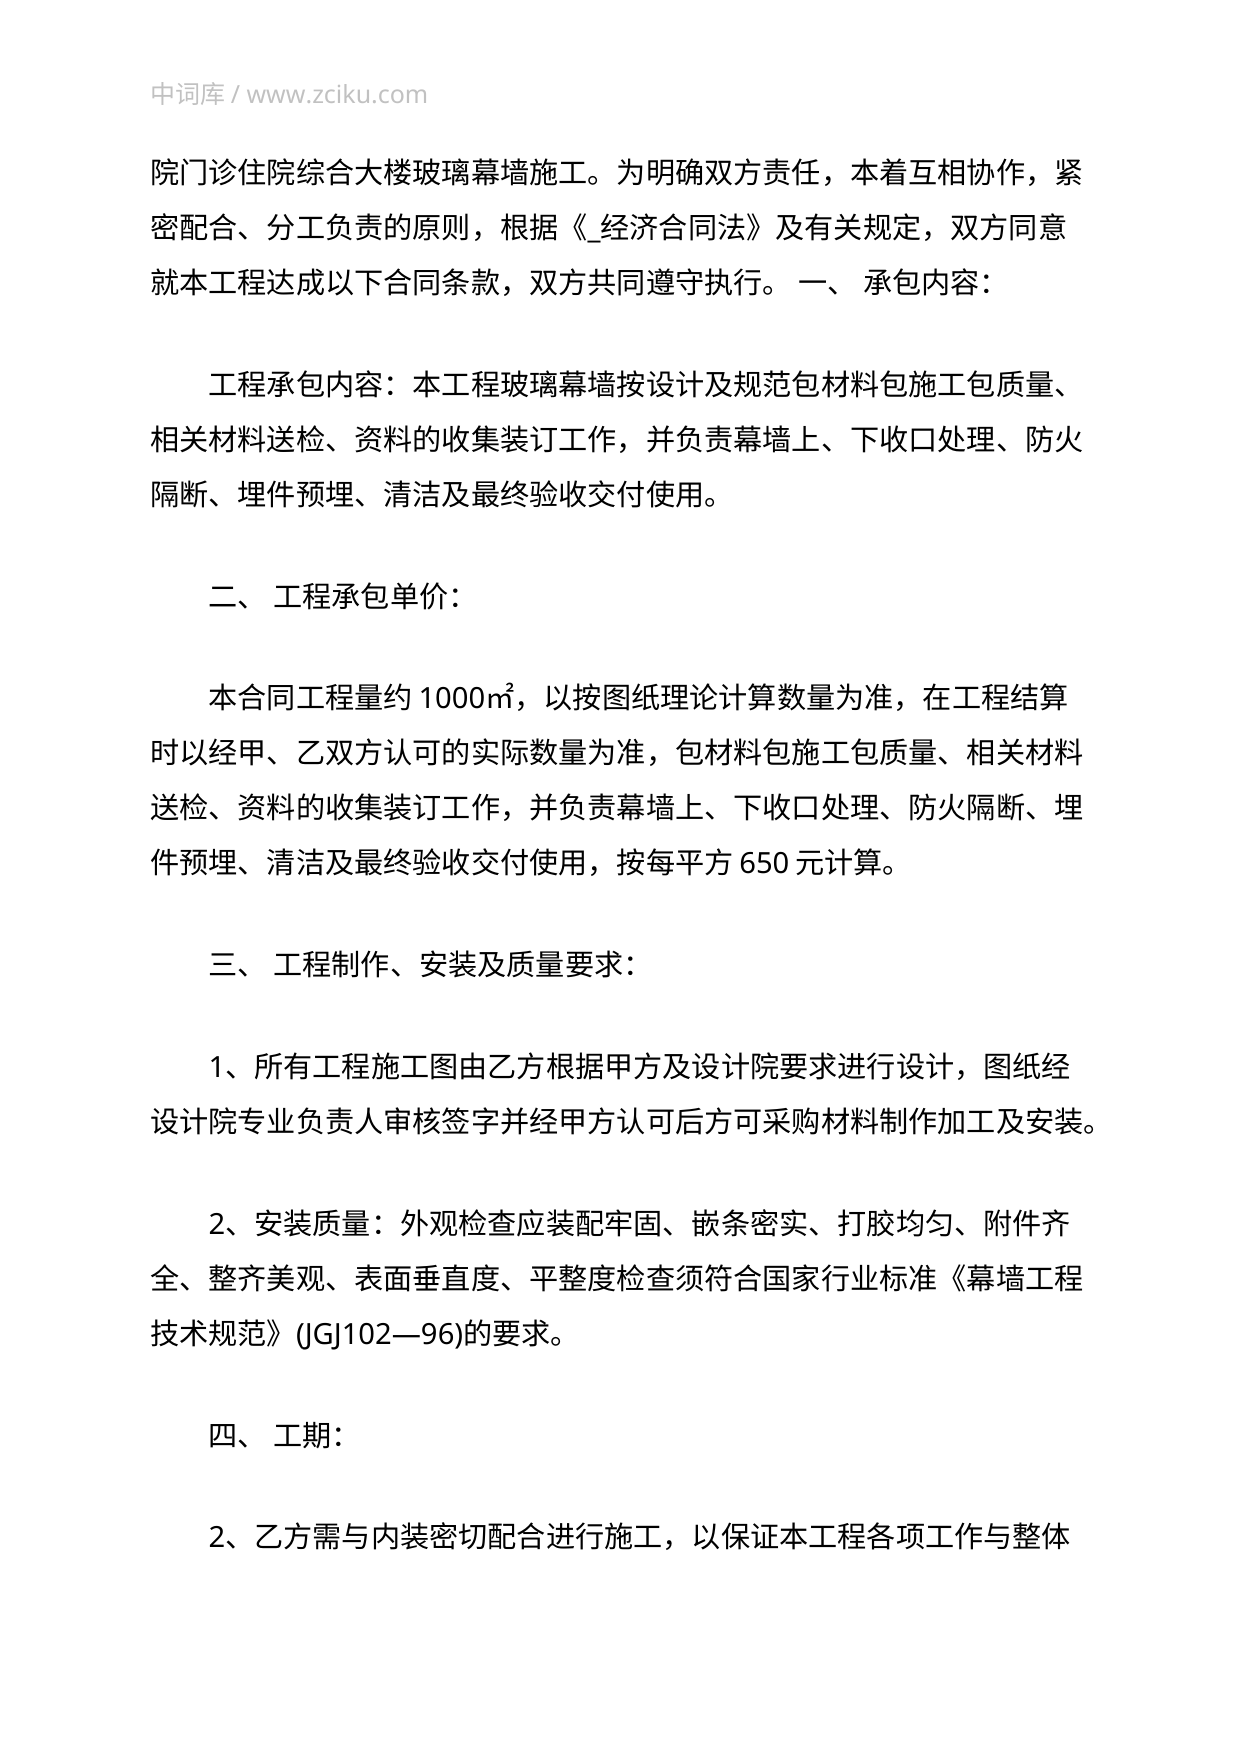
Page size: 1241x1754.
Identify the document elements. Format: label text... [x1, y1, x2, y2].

text 三、 工程制作、安装及质量要求： [150, 942, 1090, 984]
text 2、安装质量：外观检查应装配牢固、嵌条密实、打胶均匀、附件齐全、整齐美观、表面垂直度、平整度检查须符合国家行业标准《幕墙工程技术规范》(JGJ102—96)的要求。 [150, 1200, 1090, 1353]
text 二、 工程承包单价： [150, 573, 1090, 616]
text 本合同工程量约1000㎡，以按图纸理论计算数量为准，在工程结算时以经甲、乙双方认可的实际数量为准，包材料包施工包质量、相关材料送检、资料的收集装订工作，并负责幕墙上、下收口处理、防火隔断、埋件预埋、清洁及最终验收交付使用，按每平方650元计算。 [150, 675, 1090, 882]
text 工程承包内容：本工程玻璃幕墙按设计及规范包材料包施工包质量、相关材料送检、资料的收集装订工作，并负责幕墙上、下收口处理、防火隔断、埋件预埋、清洁及最终验收交付使用。 [150, 362, 1090, 514]
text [150, 1514, 1090, 1556]
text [150, 150, 1090, 302]
text 1、所有工程施工图由乙方根据甲方及设计院要求进行设计，图纸经设计院专业负责人审核签字并经甲方认可后方可采购材料制作加工及安装。 [150, 1043, 1090, 1141]
text 四、 工期： [150, 1412, 1090, 1454]
